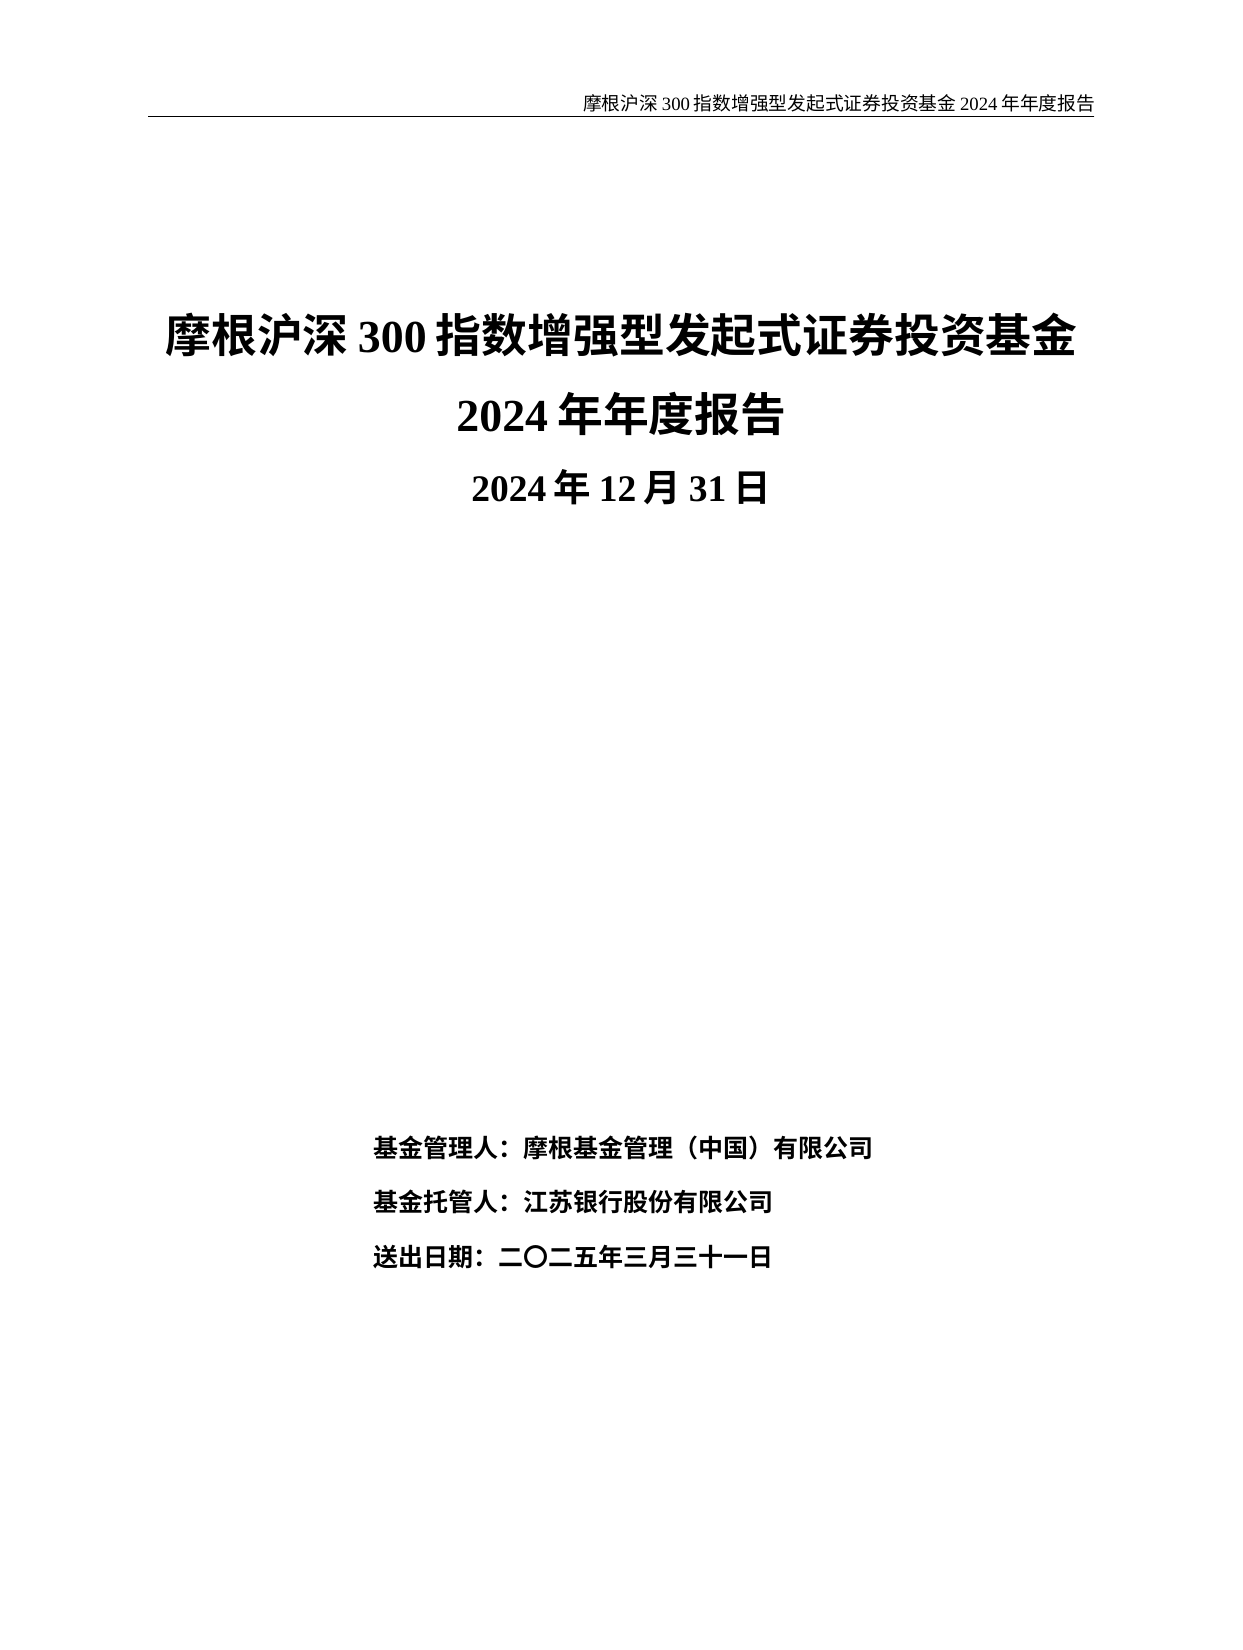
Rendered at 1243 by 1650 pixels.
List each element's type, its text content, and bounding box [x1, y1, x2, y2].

text 送出日期：二〇二五年三月三十一日 [148, 1237, 1094, 1273]
text 2024年年度报告 [148, 378, 1094, 445]
text 2024年12月31日 [148, 458, 1094, 512]
text 基金管理人：摩根基金管理（中国）有限公司 [148, 1128, 1094, 1164]
text 摩根沪深300指数增强型发起式证券投资基金 [148, 299, 1094, 365]
text 基金托管人：江苏银行股份有限公司 [148, 1183, 1094, 1219]
